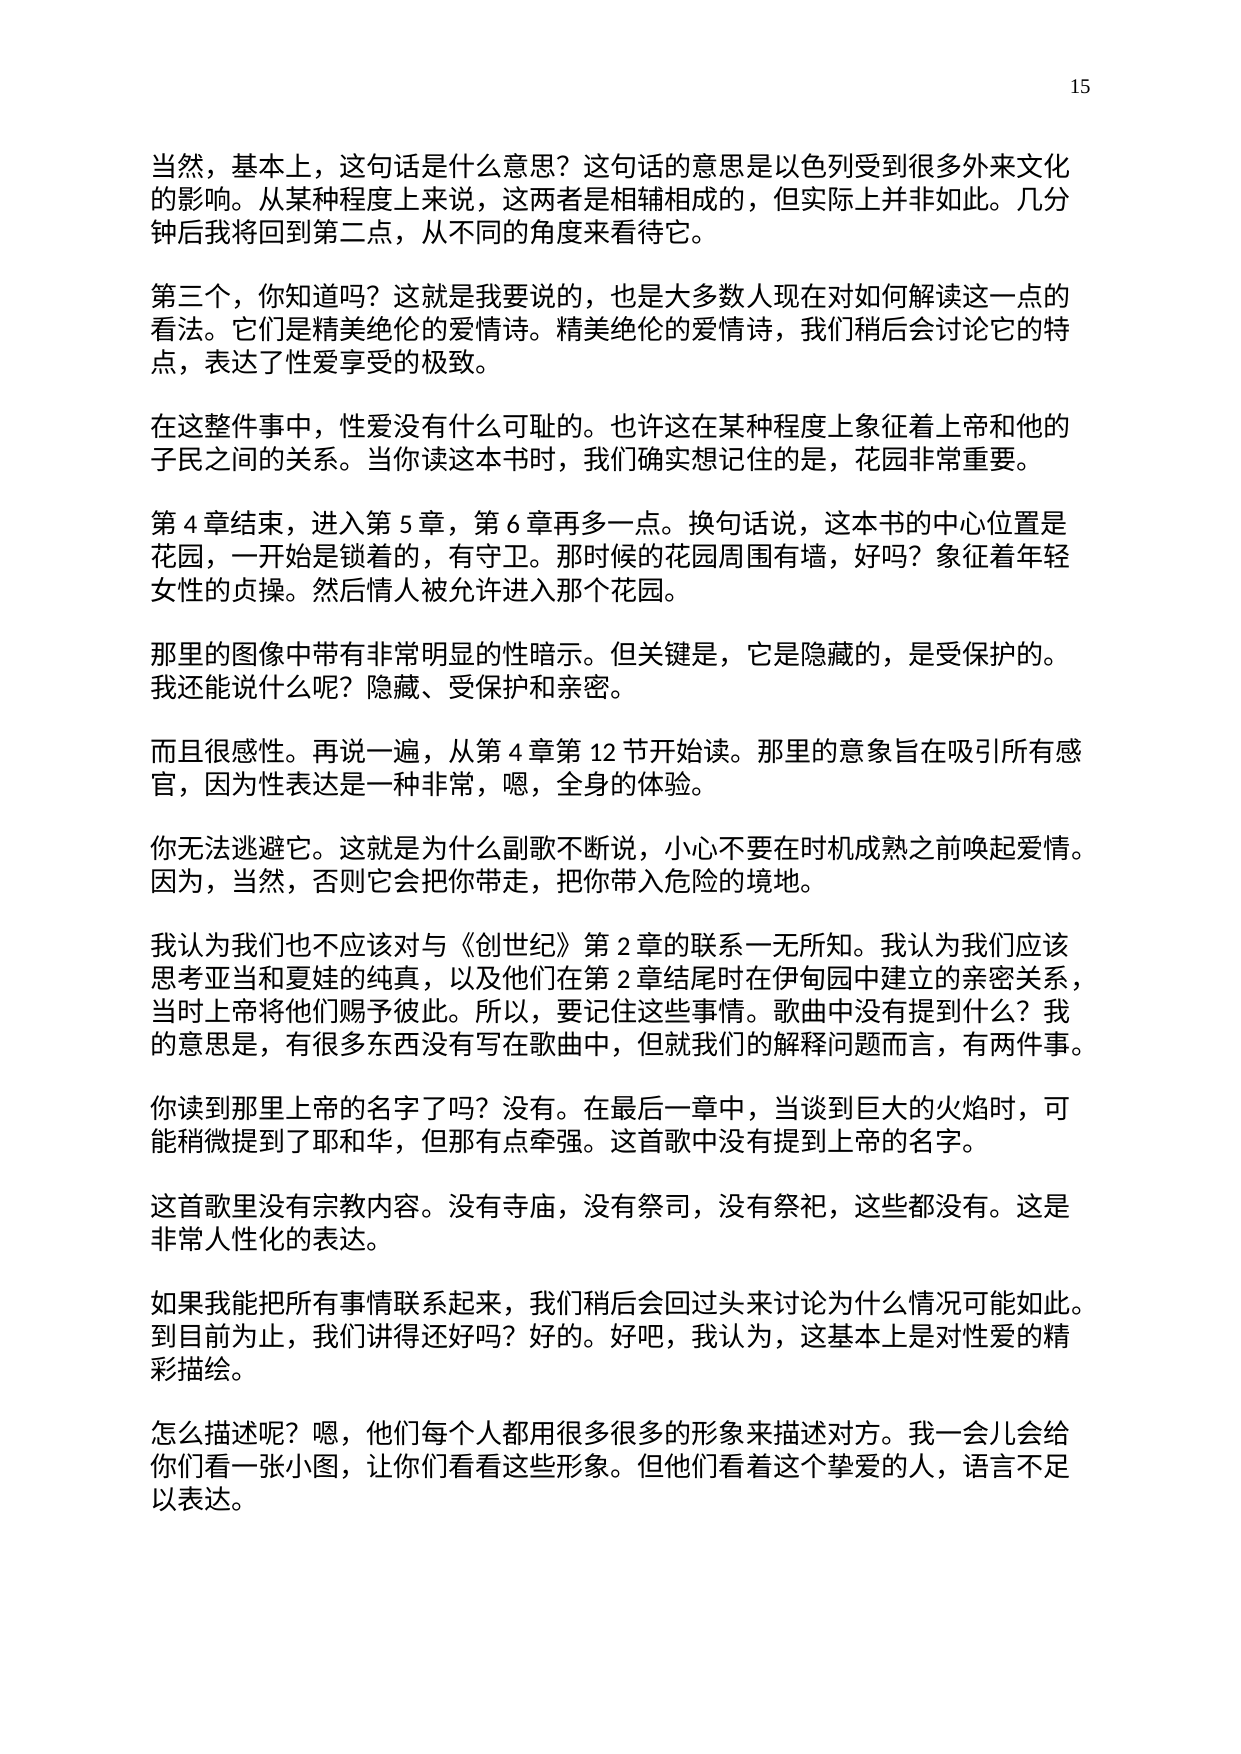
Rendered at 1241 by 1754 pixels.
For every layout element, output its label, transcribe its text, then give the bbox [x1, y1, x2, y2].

text 第三个，你知道吗？这就是我要说的，也是大多数人现在对如何解读这一点的看法。它们是精美绝伦的爱情诗。精美绝伦的爱情诗，我们稍后会讨论它的特点，表达了性爱享受的极致。 [150, 280, 1090, 379]
text 你无法逃避它。这就是为什么副歌不断说，小心不要在时机成熟之前唤起爱情。因为，当然，否则它会把你带走，把你带入危险的境地。 [150, 832, 1090, 898]
text 第 4 章结束，进入第 5 章，第 6 章再多一点。换句话说，这本书的中心位置是花园，一开始是锁着的，有守卫。那时候的花园周围有墙，好吗？象征着年轻女性的贞操。然后情人被允许进入那个花园。 [150, 508, 1090, 607]
text 我认为我们也不应该对与《创世纪》第 2 章的联系一无所知。我认为我们应该思考亚当和夏娃的纯真，以及他们在第 2 章结尾时在伊甸园中建立的亲密关系，当时上帝将他们赐予彼此。所以，要记住这些事情。歌曲中没有提到什么？我的意思是，有很多东西没有写在歌曲中，但就我们的解释问题而言，有两件事。 [150, 929, 1090, 1061]
text 你读到那里上帝的名字了吗？没有。在最后一章中，当谈到巨大的火焰时，可能稍微提到了耶和华，但那有点牵强。这首歌中没有提到上帝的名字。 [150, 1093, 1090, 1159]
text 怎么描述呢？嗯，他们每个人都用很多很多的形象来描述对方。我一会儿会给你们看一张小图，让你们看看这些形象。但他们看着这个挚爱的人，语言不足以表达。 [150, 1417, 1090, 1516]
text 这首歌里没有宗教内容。没有寺庙，没有祭司，没有祭祀，这些都没有。这是非常人性化的表达。 [150, 1190, 1090, 1256]
text 那里的图像中带有非常明显的性暗示。但关键是，它是隐藏的，是受保护的。我还能说什么呢？隐藏、受保护和亲密。 [150, 638, 1090, 704]
text 而且很感性。再说一遍，从第 4 章第 12 节开始读。那里的意象旨在吸引所有感官，因为性表达是一种非常，嗯，全身的体验。 [150, 735, 1090, 801]
text 当然，基本上，这句话是什么意思？这句话的意思是以色列受到很多外来文化的影响。从某种程度上来说，这两者是相辅相成的，但实际上并非如此。几分钟后我将回到第二点，从不同的角度来看待它。 [150, 150, 1090, 249]
text 如果我能把所有事情联系起来，我们稍后会回过头来讨论为什么情况可能如此。到目前为止，我们讲得还好吗？好的。好吧，我认为，这基本上是对性爱的精彩描绘。 [150, 1287, 1090, 1386]
text 在这整件事中，性爱没有什么可耻的。也许这在某种程度上象征着上帝和他的子民之间的关系。当你读这本书时，我们确实想记住的是，花园非常重要。 [150, 410, 1090, 476]
